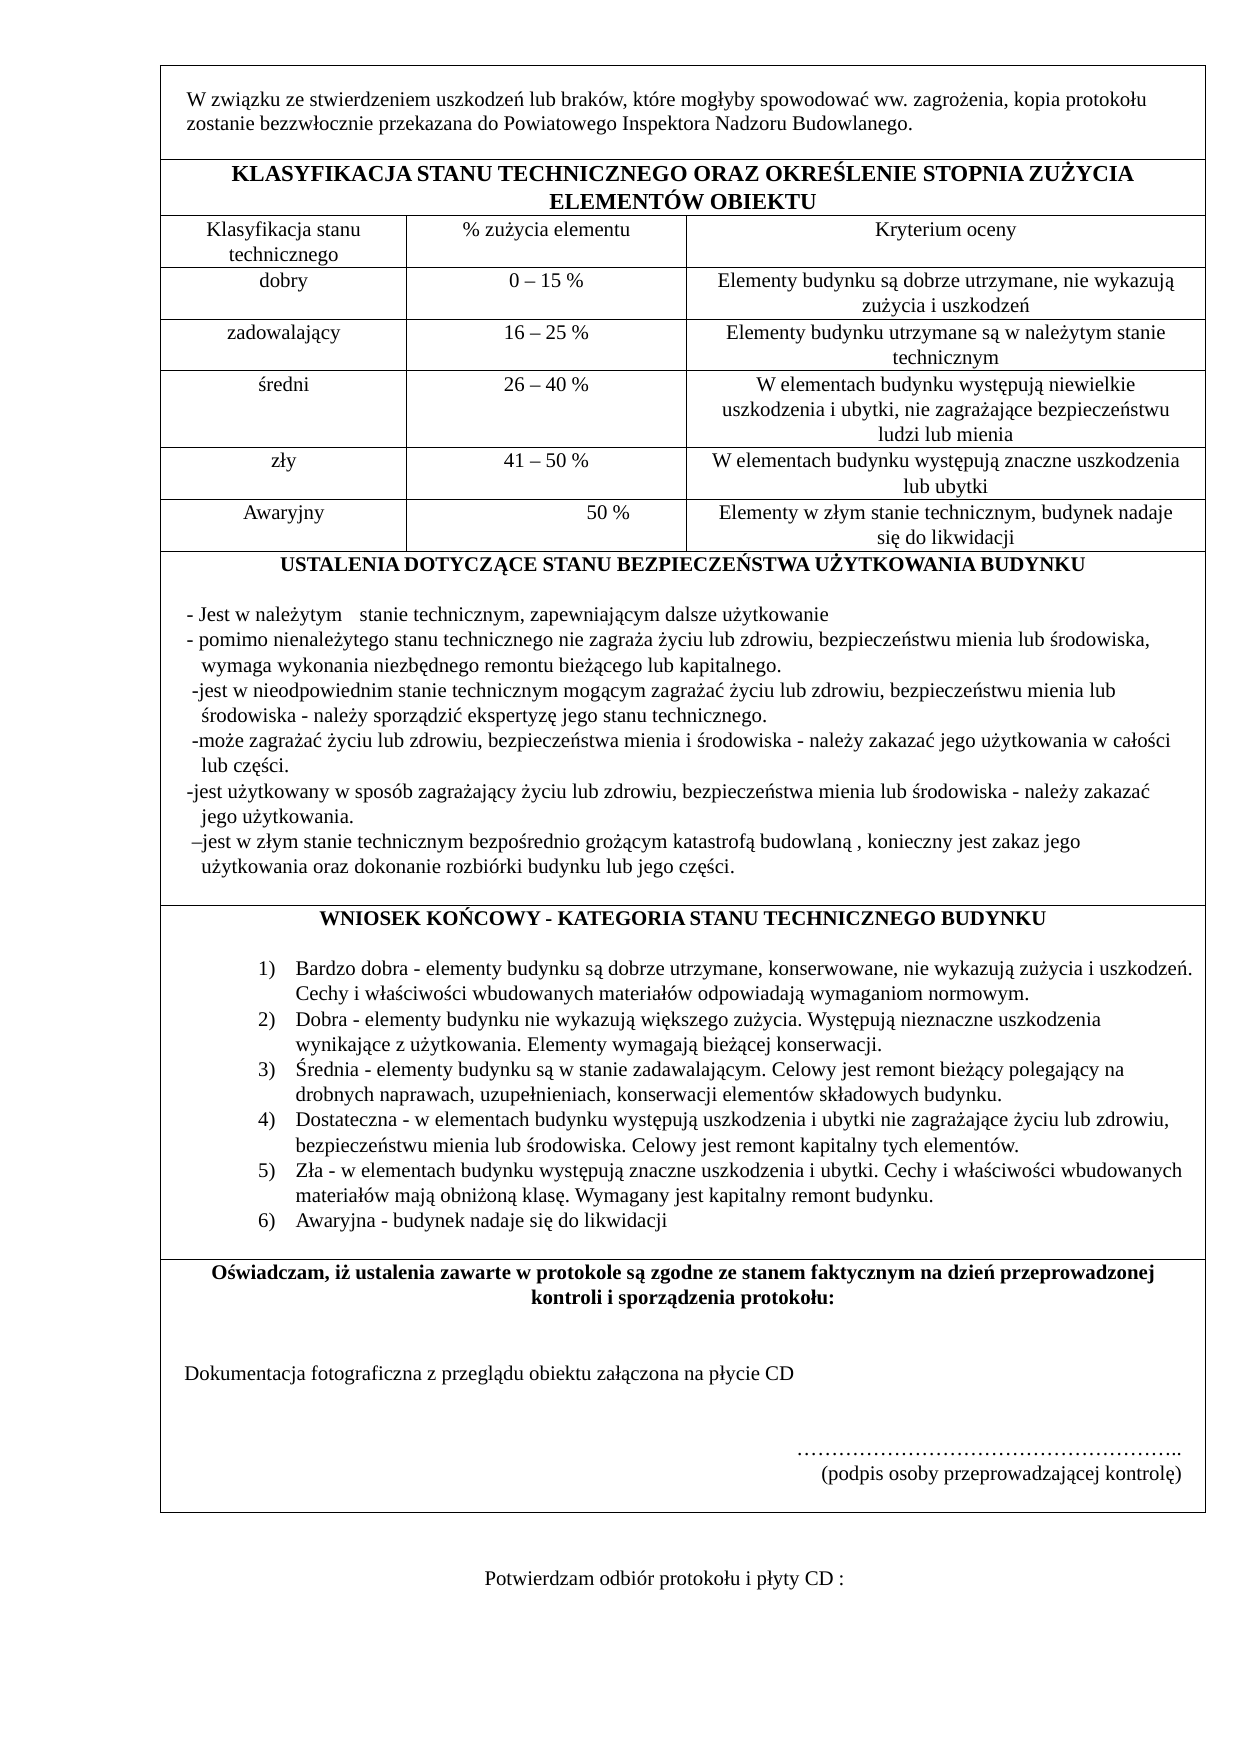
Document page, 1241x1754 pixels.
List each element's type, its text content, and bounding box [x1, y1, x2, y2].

table_cell Kryterium oceny [687, 216, 1205, 267]
table_cell % zużycia elementu [407, 216, 686, 267]
table_cell Elementy w złym stanie technicznym, budynek nadaje się do likwidacji [687, 500, 1205, 551]
table_cell Elementy budynku utrzymane są w należytym stanie technicznym [687, 320, 1205, 370]
table_cell 16 – 25 % [407, 320, 686, 370]
table_cell WNIOSEK KOŃCOWY - KATEGORIA STANU TECHNICZNEGO BUDYNKU Bardzo dobra - elementy budynku są dobrze utrzymane, konserwowane, nie wykazują zużycia i uszkodzeń. Cechy i właściwości wbudowanych materiałów odpowiadają wymaganiom normowym. Dobra - elementy budynku nie wykazują większego zużycia. Występują nieznaczne uszkodzenia wynikające z użytkowania. Elementy wymagają bieżącej konserwacji. Średnia - elementy budynku są w stanie zadawalającym. Celowy jest remont bieżący polegający na drobnych naprawach, uzupełnieniach, konserwacji elementów składowych budynku. Dostateczna - w elementach budynku występują uszkodzenia i ubytki nie zagrażające życiu lub zdrowiu, bezpieczeństwu mienia lub środowiska. Celowy jest remont kapitalny tych elementów. Zła - w elementach budynku występują znaczne uszkodzenia i ubytki. Cechy i właściwości wbudowanych materiałów mają obniżoną klasę. Wymagany jest kapitalny remont budynku. Awaryjna - budynek nadaje się do likwidacji [161, 906, 1205, 1258]
table_cell Oświadczam, iż ustalenia zawarte w protokole są zgodne ze stanem faktycznym na dzień przeprowadzonej kontroli i sporządzenia protokołu: Dokumentacja fotograficzna z przeglądu obiektu załączona na płycie CD ……………………………………………….. (podpis osoby przeprowadzającej kontrolę) [161, 1260, 1205, 1512]
table_cell 26 – 40 % [407, 371, 686, 447]
table_cell dobry [161, 268, 406, 319]
table_cell 41 – 50 % [407, 448, 686, 499]
table_cell 50 % [407, 500, 686, 551]
table_cell zły [161, 448, 406, 499]
table_cell Awaryjny [161, 500, 406, 551]
table_cell Elementy budynku są dobrze utrzymane, nie wykazują zużycia i uszkodzeń [687, 268, 1205, 319]
table_cell W elementach budynku występują znaczne uszkodzenia lub ubytki [687, 448, 1205, 499]
table_cell KLASYFIKACJA STANU TECHNICZNEGO ORAZ OKREŚLENIE STOPNIA ZUŻYCIA ELEMENTÓW OBIEKTU [161, 160, 1205, 215]
table_cell zadowalający [161, 320, 406, 370]
table_cell W elementach budynku występują niewielkie uszkodzenia i ubytki, nie zagrażające bezpieczeństwu ludzi lub mienia [687, 371, 1205, 447]
text Potwierdzam odbiór protokołu i płyty CD : [148, 1565, 1181, 1589]
table_cell 0 – 15 % [407, 268, 686, 319]
table_cell Klasyfikacja stanu technicznego [161, 216, 406, 267]
table_cell USTALENIA DOTYCZĄCE STANU BEZPIECZEŃSTWA UŻYTKOWANIA BUDYNKU - Jest w należytym stanie technicznym, zapewniającym dalsze użytkowanie - pomimo nienależytego stanu technicznego nie zagraża życiu lub zdrowiu, bezpieczeństwu mienia lub środowiska, wymaga wykonania niezbędnego remontu bieżącego lub kapitalnego. -jest w nieodpowiednim stanie technicznym mogącym zagrażać życiu lub zdrowiu, bezpieczeństwu mienia lub środowiska - należy sporządzić ekspertyzę jego stanu technicznego. -może zagrażać życiu lub zdrowiu, bezpieczeństwa mienia i środowiska - należy zakazać jego użytkowania w całości lub części. -jest użytkowany w sposób zagrażający życiu lub zdrowiu, bezpieczeństwa mienia lub środowiska - należy zakazać jego użytkowania. –jest w złym stanie technicznym bezpośrednio grożącym katastrofą budowlaną , konieczny jest zakaz jego użytkowania oraz dokonanie rozbiórki budynku lub jego części. [161, 552, 1205, 904]
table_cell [161, 66, 1205, 159]
table_cell średni [161, 371, 406, 447]
